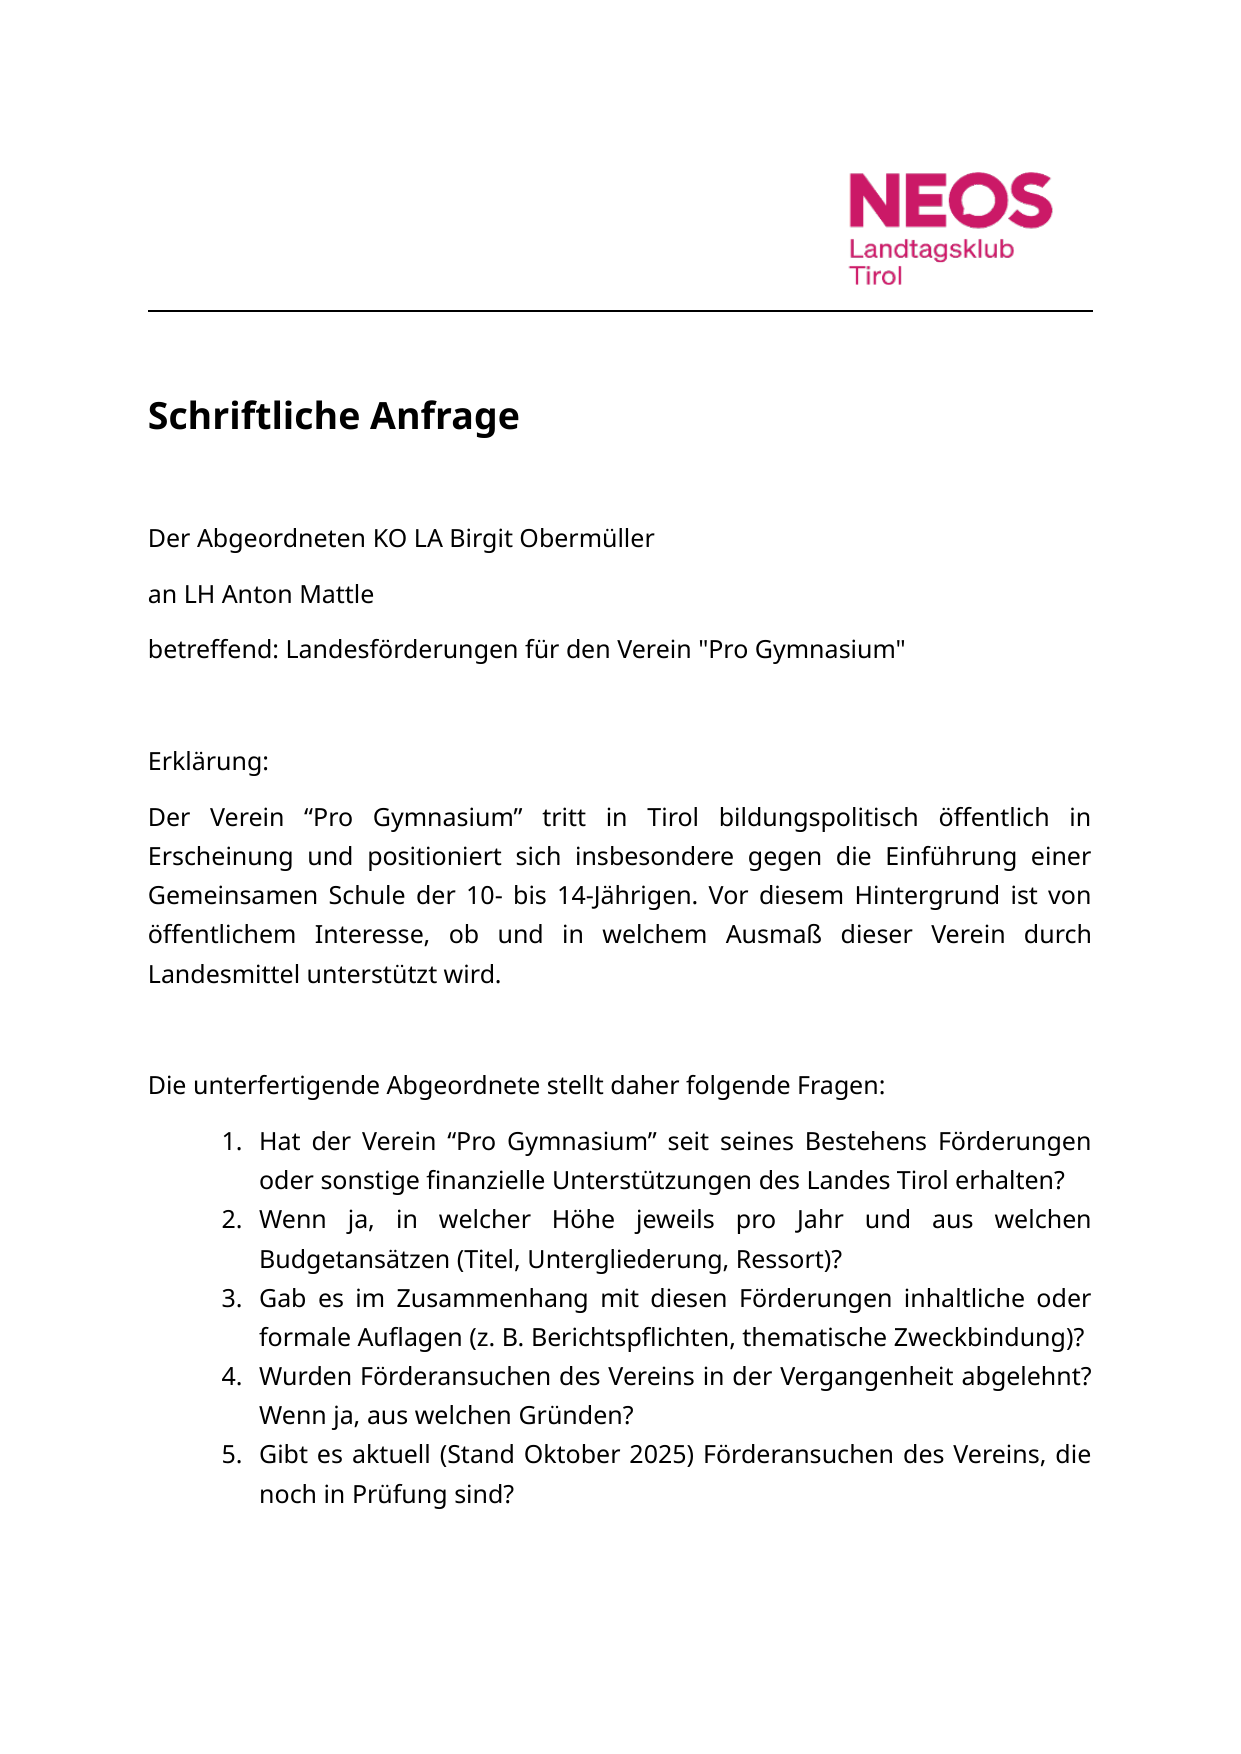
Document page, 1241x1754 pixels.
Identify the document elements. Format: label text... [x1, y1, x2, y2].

text betreffend: [148, 632, 1093, 666]
list Gab es im Zusammenhang mit diesen Förderungen inhaltliche oder formale Auflagen (z. B. Berichtspflichten, thematische Zweckbindung)? [221, 1280, 1093, 1354]
list Gibt es aktuell (Stand Oktober 2025) Förderansuchen des Vereins, die noch in Prüfung sind? [221, 1437, 1093, 1510]
text Schriftliche Anfrage [148, 389, 1093, 440]
list Hat der Verein “Pro Gymnasium” seit seines Bestehens Förderungen oder sonstige finanzielle Unterstützungen des Landes Tirol erhalten? [221, 1124, 1093, 1197]
text an [148, 576, 1093, 610]
text Erklärung: [148, 744, 1093, 778]
picture [809, 147, 1093, 308]
text Der Abgeordneten [148, 520, 1093, 554]
list Wenn ja, in welcher Höhe jeweils pro Jahr und aus welchen Budgetansätzen (Titel, Untergliederung, Ressort)? [221, 1202, 1093, 1275]
list Wurden Förderansuchen des Vereins in der Vergangenheit abgelehnt? Wenn ja, aus welchen Gründen? [221, 1359, 1093, 1432]
text Die unterfertigende Abgeordnete stellt daher folgende Fragen: [148, 1068, 1093, 1102]
text Der Verein “Pro Gymnasium” tritt in Tirol bildungspolitisch öffentlich in Erscheinung und positioniert sich insbesondere gegen die Einführung einer Gemeinsamen Schule der 10- bis 14-Jährigen. Vor diesem Hintergrund ist von öffentlichem Interesse, ob und in welchem Ausmaß dieser Verein durch Landesmittel unterstützt wird. [148, 799, 1093, 990]
